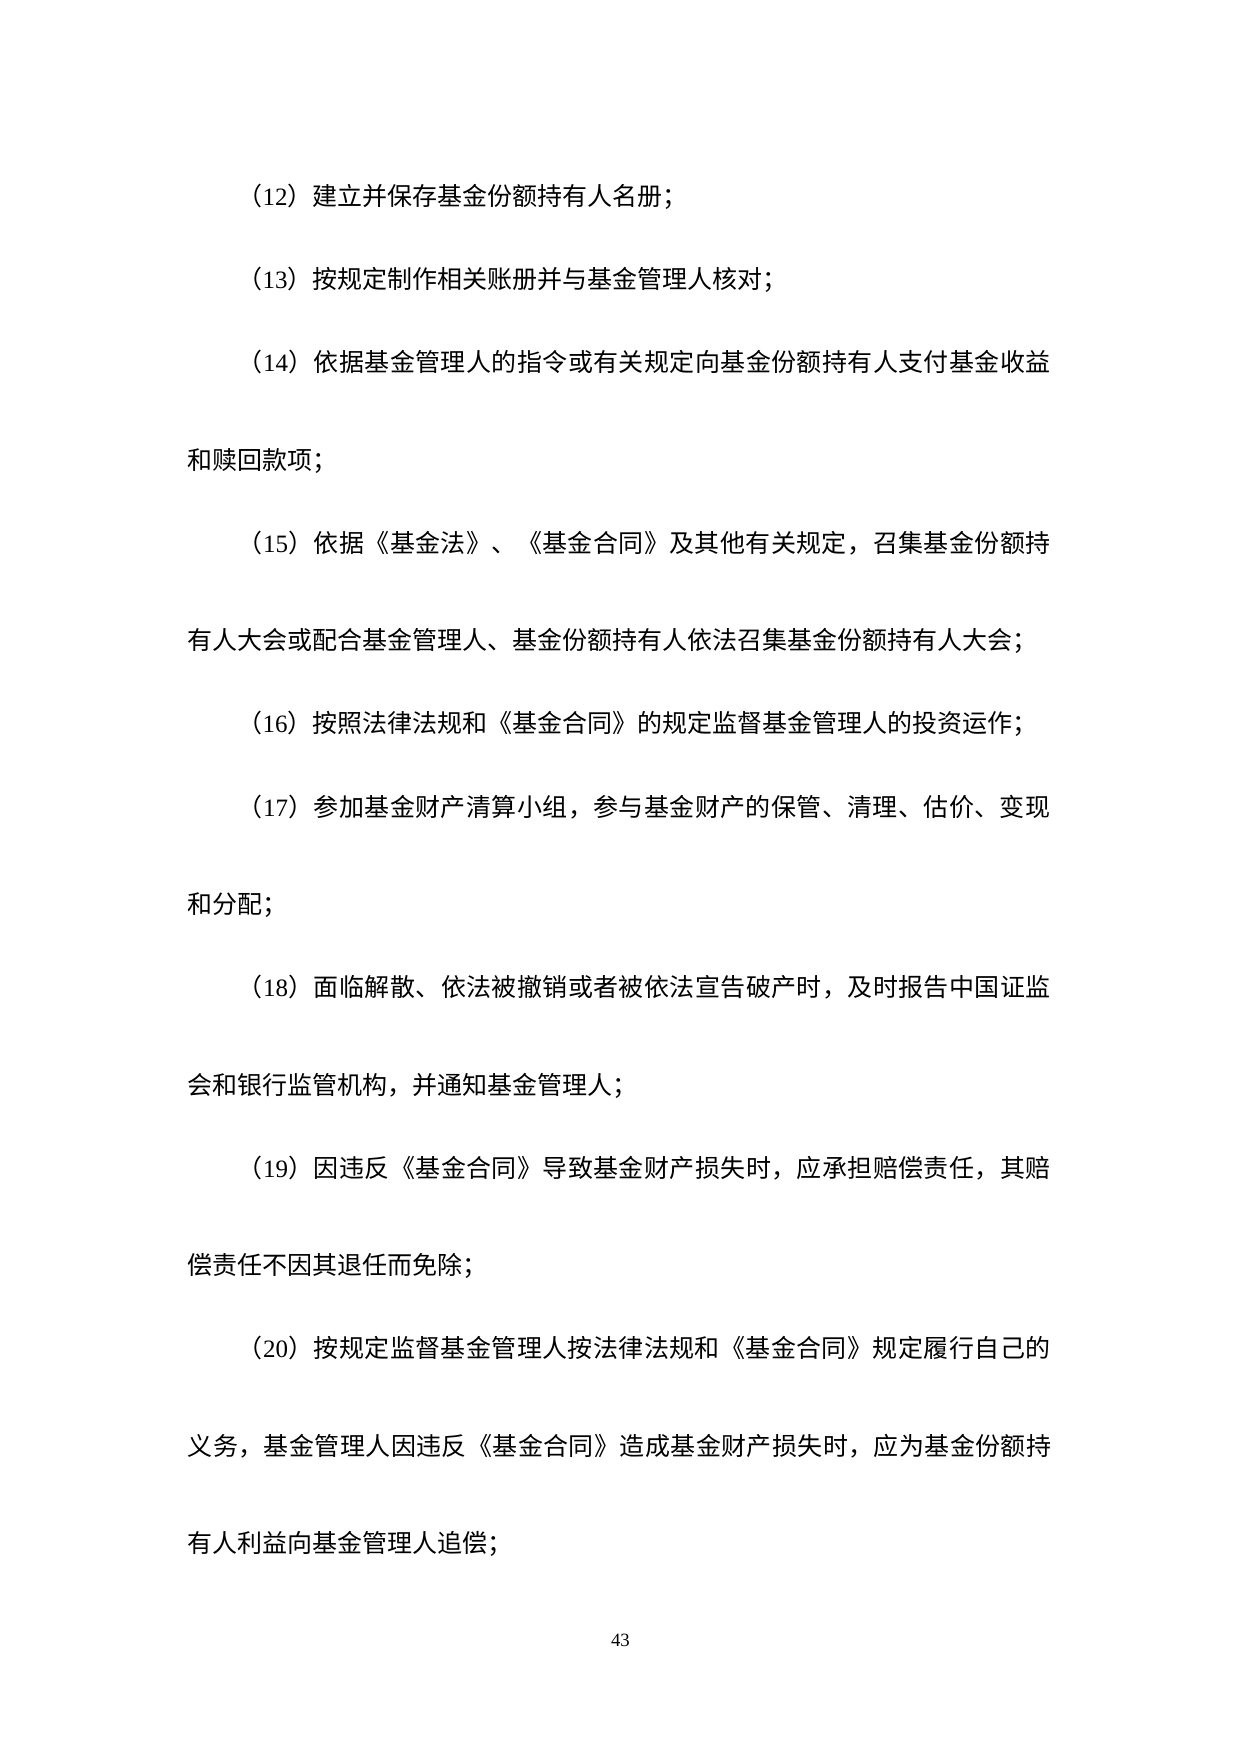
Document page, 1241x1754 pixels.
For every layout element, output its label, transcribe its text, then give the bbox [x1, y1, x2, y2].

text （16）按照法律法规和《基金合同》的规定监督基金管理人的投资运作； [187, 689, 1053, 754]
text （18）面临解散、依法被撤销或者被依法宣告破产时，及时报告中国证监会和银行监管机构，并通知基金管理人； [187, 953, 1053, 1116]
text （14）依据基金管理人的指令或有关规定向基金份额持有人支付基金收益和赎回款项； [187, 328, 1053, 491]
text （19）因违反《基金合同》导致基金财产损失时，应承担赔偿责任，其赔偿责任不因其退任而免除； [187, 1134, 1053, 1296]
text （12）建立并保存基金份额持有人名册； [187, 162, 1053, 227]
text （17）参加基金财产清算小组，参与基金财产的保管、清理、估价、变现和分配； [187, 773, 1053, 935]
text （20）按规定监督基金管理人按法律法规和《基金合同》规定履行自己的义务，基金管理人因违反《基金合同》造成基金财产损失时，应为基金份额持有人利益向基金管理人追偿； [187, 1314, 1053, 1574]
text （13）按规定制作相关账册并与基金管理人核对； [187, 245, 1053, 310]
text （15）依据《基金法》、《基金合同》及其他有关规定，召集基金份额持有人大会或配合基金管理人、基金份额持有人依法召集基金份额持有人大会； [187, 509, 1053, 671]
